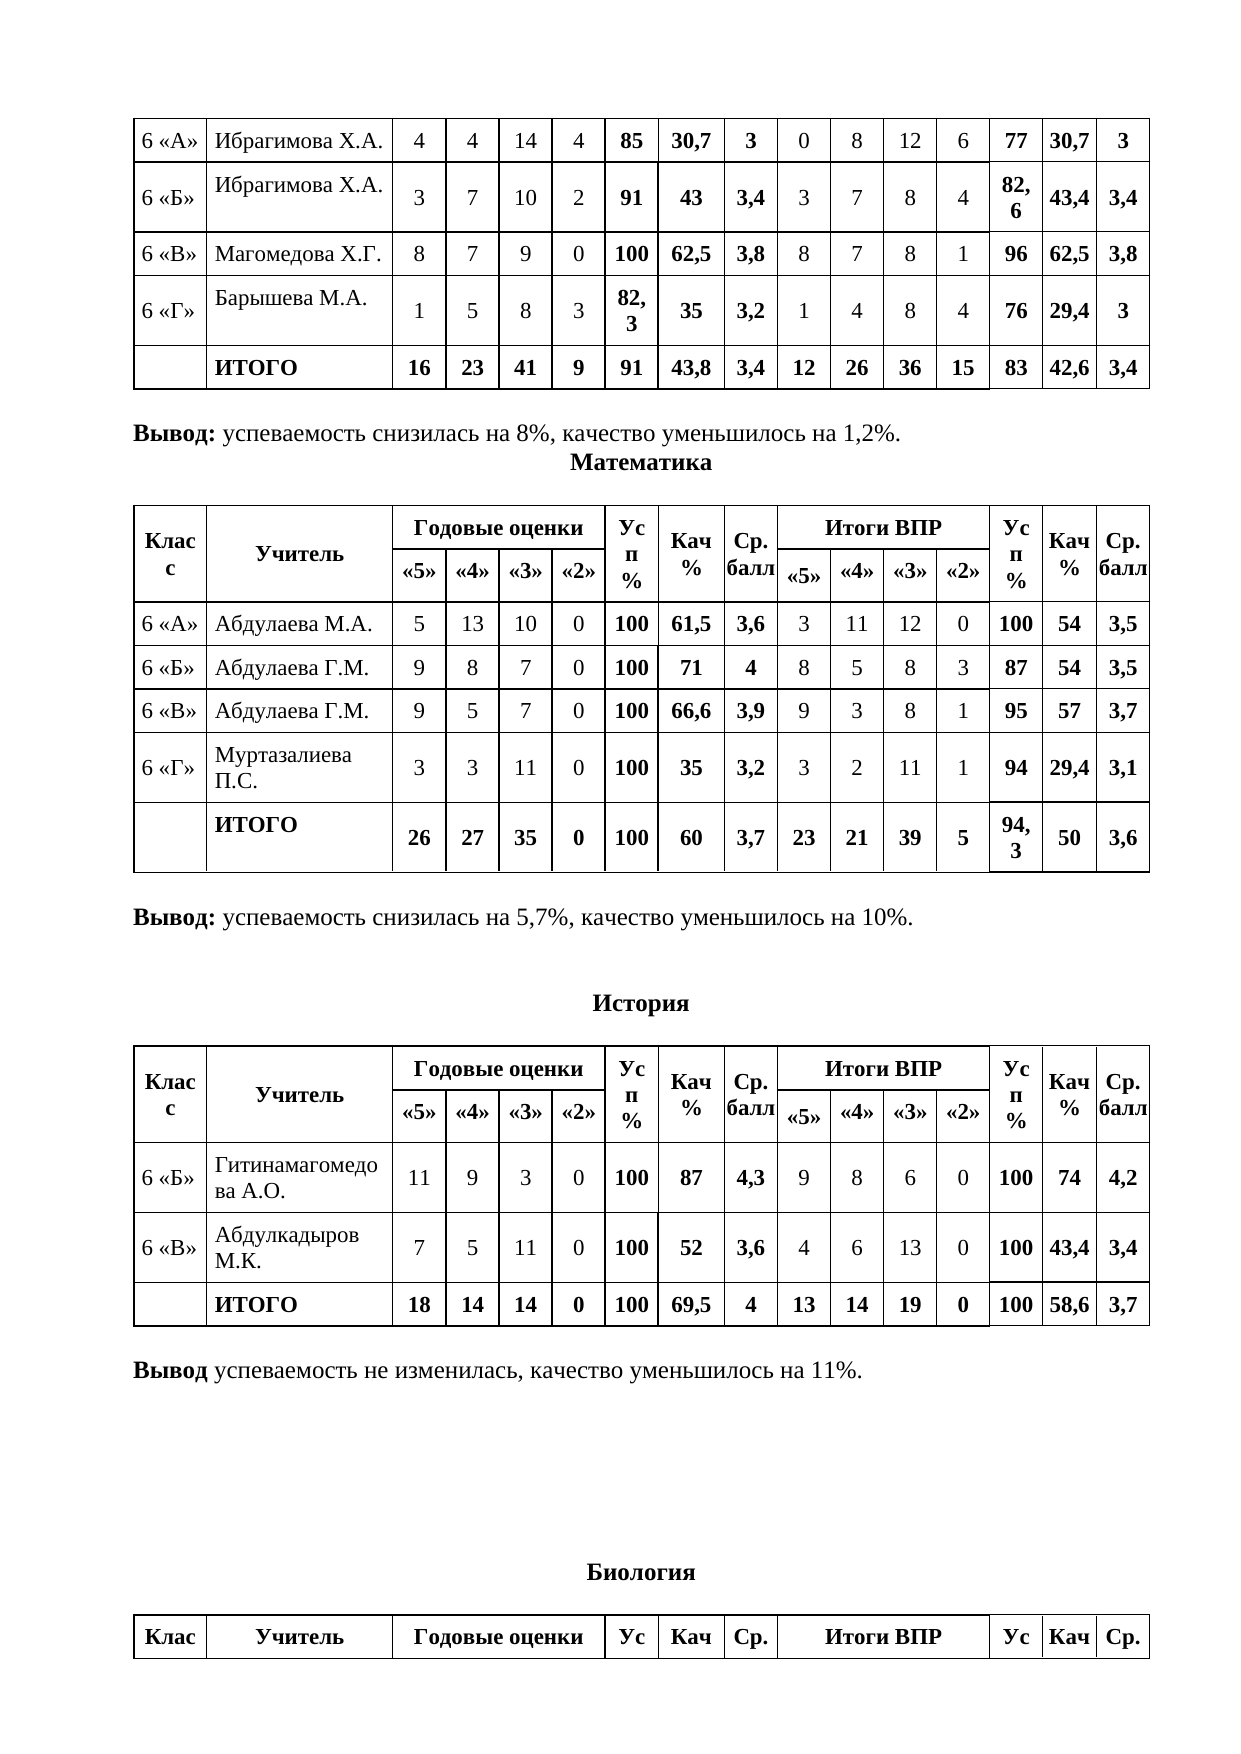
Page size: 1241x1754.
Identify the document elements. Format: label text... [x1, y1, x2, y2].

table_cell 61,5 [659, 603, 724, 644]
table_cell 4 [553, 119, 604, 161]
table_cell 14 [447, 1283, 498, 1325]
table_cell Ибрагимова Х.А. [207, 119, 392, 161]
table_cell 0 [937, 603, 989, 644]
table_cell 0 [778, 119, 830, 161]
table_cell 62,5 [659, 233, 724, 275]
table_cell 100 [606, 646, 657, 688]
table_cell 3 [1097, 119, 1149, 161]
table_cell 0 [553, 690, 604, 732]
table_cell 2 [831, 733, 883, 801]
table_cell 100 [606, 803, 657, 871]
table_cell 11 [393, 1143, 445, 1212]
table_cell 35 [659, 276, 724, 344]
table_cell 6 «Б» [135, 1143, 206, 1212]
table_cell 100 [606, 690, 657, 732]
table_cell 0 [553, 1213, 604, 1281]
table_cell 4 [778, 1213, 830, 1281]
table_cell 96 [990, 232, 1042, 275]
table_cell 0 [553, 1143, 604, 1212]
table_cell 6 «В» [135, 1213, 206, 1281]
table_cell 52 [659, 1213, 724, 1281]
table_cell 4 [725, 646, 777, 688]
table_cell 87 [659, 1143, 724, 1212]
table_cell 8 [884, 233, 936, 275]
table_cell 66,6 [659, 690, 724, 732]
table_cell 3 [778, 733, 830, 801]
table_cell 30,7 [659, 119, 724, 161]
table_cell 7 [447, 163, 498, 231]
table_header Годовые оценки [393, 506, 604, 548]
table_cell Магомедова Х.Г. [207, 233, 392, 275]
table_cell 8 [778, 646, 830, 688]
table_cell 9 [500, 233, 551, 275]
table_cell 6 «В» [135, 233, 206, 275]
table_cell 4,3 [725, 1143, 777, 1212]
text Вывод успеваемость не изменилась, качество уменьшилось на 11%. [133, 1355, 1149, 1384]
table_cell 3 [553, 276, 604, 344]
table_header Учитель [207, 1616, 392, 1658]
table_cell 1 [937, 233, 989, 275]
table_cell 26 [831, 346, 883, 388]
table_header Годовые оценки [393, 1047, 604, 1089]
table_cell «5» [393, 550, 445, 601]
table_cell 6 «А» [135, 603, 206, 644]
table_header Кач % [659, 1047, 724, 1142]
table_cell 3,4 [725, 163, 777, 231]
table_cell ИТОГО [207, 346, 392, 388]
table_cell 9 [778, 690, 830, 732]
table_header Итоги ВПР [778, 506, 989, 548]
text Вывод: успеваемость снизилась на 8%, качество уменьшилось на 1,2%. [133, 418, 1149, 447]
table_cell 0 [553, 1283, 604, 1325]
table_cell 3,5 [1097, 602, 1149, 644]
table_cell Муртазалиева П.С. [207, 733, 392, 801]
table_cell 58,6 [1043, 1283, 1096, 1325]
table_header Усп % [990, 1046, 1042, 1142]
table_cell 54 [1043, 646, 1096, 688]
table_cell 8 [831, 1143, 883, 1212]
table_cell 5 [447, 690, 498, 732]
table_cell «3» [500, 1091, 551, 1142]
table_cell 5 [393, 603, 445, 644]
table_cell 3 [393, 733, 445, 801]
table_cell «2» [937, 1091, 989, 1142]
table_cell ИТОГО [207, 1283, 392, 1325]
table_cell «2» [553, 1091, 604, 1142]
table_header Кач % [659, 506, 724, 601]
table_cell 3 [500, 1143, 551, 1212]
table_cell 13 [884, 1213, 936, 1281]
table_header Итоги ВПР [778, 1616, 989, 1658]
table_cell 3,4 [1097, 162, 1149, 231]
table_cell 8 [884, 163, 936, 231]
table_cell 100 [606, 733, 657, 801]
table_cell 4 [937, 163, 989, 231]
table_cell 3,6 [725, 603, 777, 644]
table_cell 4 [937, 276, 989, 344]
table_cell 29,4 [1043, 276, 1096, 344]
table_cell 6 «В» [135, 690, 206, 732]
table_cell Абдулаева Г.М. [207, 690, 392, 732]
table_cell 9 [553, 346, 604, 388]
table_cell «2» [937, 550, 989, 601]
table_cell 30,7 [1043, 119, 1096, 161]
table_cell 7 [831, 163, 883, 231]
table_cell 42,6 [1043, 346, 1096, 388]
table_cell 5 [447, 1213, 498, 1281]
table_header Класс [135, 1047, 206, 1142]
table_cell 21 [831, 803, 883, 871]
table_cell 4,2 [1097, 1143, 1149, 1212]
table_cell 12 [884, 119, 936, 161]
table_header Ср. балл [1097, 506, 1149, 601]
table_header Кач % [1043, 506, 1096, 601]
table_cell 3,2 [725, 733, 777, 801]
table_cell 0 [937, 1213, 989, 1281]
table_cell 8 [500, 276, 551, 344]
table_cell 6 «Б» [135, 163, 206, 231]
table_cell 0 [553, 733, 604, 801]
table_cell 3 [447, 733, 498, 801]
table_cell 60 [659, 803, 724, 871]
table_cell 9 [778, 1143, 830, 1212]
table_cell 54 [1043, 602, 1096, 644]
table_cell 3 [778, 603, 830, 644]
table_cell 3,4 [1097, 1213, 1149, 1281]
table_cell 2 [553, 163, 604, 231]
table_cell 8 [831, 119, 883, 161]
table_cell 3,4 [1097, 346, 1149, 388]
table_header Класс [135, 1616, 206, 1658]
text Биология [133, 1557, 1149, 1585]
table_header Кач % [1043, 1615, 1096, 1658]
table_header Годовые оценки [393, 1616, 604, 1658]
table_cell 14 [500, 119, 551, 161]
table_cell 43,4 [1043, 1213, 1096, 1281]
table_cell 1 [778, 276, 830, 344]
table_cell 3,6 [1097, 803, 1149, 871]
table_cell «4» [447, 1091, 498, 1142]
table_cell «5» [393, 1091, 445, 1142]
table_cell 100 [606, 1213, 657, 1281]
table_cell [135, 1283, 206, 1325]
table_cell 82,6 [990, 162, 1042, 231]
table_cell 3 [778, 163, 830, 231]
table_header Учитель [207, 506, 392, 601]
table_cell 14 [500, 1283, 551, 1325]
table_cell «3» [884, 1091, 936, 1142]
table_cell 35 [500, 803, 551, 871]
table_cell 62,5 [1043, 232, 1096, 275]
table_cell 27 [447, 803, 498, 871]
table_header Кач % [1043, 1046, 1096, 1142]
table_cell 5 [937, 803, 989, 871]
table_cell 6 «Б» [135, 646, 206, 688]
table_cell 71 [659, 646, 724, 688]
text История [133, 988, 1149, 1017]
table_cell 6 «Г» [135, 276, 206, 344]
table_header Усп % [990, 506, 1042, 601]
table_cell 77 [990, 119, 1042, 161]
table_cell «4» [447, 550, 498, 601]
table_header Ср. балл [725, 1047, 777, 1142]
table_cell 26 [393, 803, 445, 871]
table_cell 82,3 [606, 276, 657, 344]
table_cell 13 [778, 1283, 830, 1325]
table_cell 100 [990, 1143, 1042, 1212]
table_cell 3,8 [1097, 232, 1149, 275]
table_cell 15 [937, 346, 989, 388]
table_cell 3 [1097, 276, 1149, 344]
table_cell [135, 346, 206, 388]
table_cell Абдулаева Г.М. [207, 646, 392, 688]
table_cell 12 [778, 346, 830, 388]
table_cell 100 [606, 603, 658, 644]
table_cell 4 [831, 276, 883, 344]
table_header Усп % [606, 1047, 658, 1142]
table_cell 5 [831, 646, 883, 688]
table_cell 85 [606, 119, 658, 161]
table_cell 8 [778, 233, 830, 275]
table_cell 8 [884, 690, 936, 732]
table_cell 41 [500, 346, 551, 388]
table_cell Ибрагимова Х.А. [207, 163, 392, 231]
table_cell 95 [990, 689, 1042, 732]
table_cell 5 [447, 276, 498, 344]
table_cell 0 [937, 1283, 989, 1325]
table_cell 0 [553, 603, 604, 644]
table_cell 23 [447, 346, 498, 388]
table_cell 7 [500, 646, 551, 688]
table_cell Абдулкадыров М.К. [207, 1213, 392, 1281]
table_cell 3,5 [1097, 646, 1149, 688]
table_header Усп % [606, 1616, 658, 1658]
table_cell «2» [553, 550, 604, 601]
table_cell 8 [884, 646, 936, 688]
table_cell 7 [447, 233, 498, 275]
table_cell [135, 803, 206, 871]
table_cell 100 [990, 1283, 1042, 1325]
table_cell 1 [937, 733, 989, 801]
table_cell 11 [500, 1213, 551, 1281]
table_cell 100 [990, 1213, 1042, 1281]
table_cell «3» [884, 550, 936, 601]
table_cell 3,8 [725, 233, 777, 275]
table_cell «5» [778, 1091, 830, 1142]
table_cell 7 [393, 1213, 445, 1281]
table_header Усп % [990, 1615, 1042, 1658]
table_cell 43,8 [659, 346, 724, 388]
table_cell 4 [447, 119, 498, 161]
table_cell 100 [606, 1143, 658, 1212]
table_cell «5» [778, 550, 830, 601]
table_cell 7 [831, 233, 883, 275]
table_cell 9 [393, 690, 445, 732]
table_cell 3,1 [1097, 733, 1149, 801]
table_cell 10 [500, 603, 551, 644]
table_cell 57 [1043, 689, 1096, 732]
table_cell 18 [393, 1283, 445, 1325]
table_cell 83 [990, 346, 1042, 388]
table_cell 94 [990, 733, 1042, 801]
table_cell 29,4 [1043, 733, 1096, 801]
table_cell 8 [393, 233, 445, 275]
table_cell 3,4 [725, 346, 777, 388]
table_header Класс [135, 506, 206, 601]
table_cell 10 [500, 163, 551, 231]
table_cell 6 [937, 119, 989, 161]
table_cell 91 [606, 346, 657, 388]
table_cell 6 [884, 1143, 936, 1212]
table_cell 100 [606, 1283, 657, 1325]
table_cell Барышева М.А. [207, 276, 392, 344]
table_header Ср. балл [1096, 1046, 1149, 1142]
table_cell 23 [778, 803, 830, 871]
table_cell 9 [393, 646, 445, 688]
table_cell 50 [1043, 803, 1096, 871]
table_cell «4» [831, 1091, 883, 1142]
table_cell 87 [990, 646, 1042, 688]
table_cell 6 [831, 1213, 883, 1281]
table_cell 3 [393, 163, 445, 231]
table_cell Гитинамагомедова А.О. [207, 1143, 392, 1212]
table_cell 3,2 [725, 276, 777, 344]
table_cell 91 [606, 163, 657, 231]
table_cell ИТОГО [207, 803, 392, 871]
table_cell 0 [937, 1143, 989, 1212]
table_cell 43 [659, 163, 724, 231]
table_header Кач % [659, 1616, 724, 1658]
table_cell 3 [725, 119, 777, 161]
table_cell 11 [831, 603, 883, 644]
table_cell 13 [447, 603, 498, 644]
table_cell «3» [500, 550, 551, 601]
table_cell 39 [884, 803, 936, 871]
table_cell 100 [990, 602, 1042, 644]
table_cell 4 [725, 1283, 777, 1325]
table_cell 12 [884, 603, 936, 644]
text Вывод: успеваемость снизилась на 5,7%, качество уменьшилось на 10%. [133, 902, 1149, 930]
table_header Ср. балл [1096, 1615, 1149, 1658]
table_cell 0 [553, 803, 604, 871]
table_cell 6 «А» [135, 119, 206, 161]
table_cell 74 [1043, 1143, 1096, 1212]
table_header Ср. балл [725, 506, 777, 601]
table_header Учитель [207, 1047, 392, 1142]
table_cell 1 [937, 690, 989, 732]
table_cell Абдулаева М.А. [207, 603, 392, 644]
table_cell «4» [831, 550, 883, 601]
table_cell 94,3 [990, 803, 1042, 871]
table_cell 3,7 [1097, 689, 1149, 732]
table_cell 0 [553, 233, 604, 275]
table_header Итоги ВПР [778, 1047, 989, 1089]
table_cell 16 [393, 346, 445, 388]
table_cell 19 [884, 1283, 936, 1325]
table_cell 4 [393, 119, 445, 161]
table_cell 11 [884, 733, 936, 801]
table_header Ср. балл [725, 1616, 777, 1658]
table_cell 69,5 [659, 1283, 724, 1325]
table_cell 76 [990, 276, 1042, 344]
table_cell 43,4 [1043, 162, 1096, 231]
table_cell 3 [937, 646, 989, 688]
table_cell 14 [831, 1283, 883, 1325]
table_cell 1 [393, 276, 445, 344]
table_cell 3,6 [725, 1213, 777, 1281]
table_cell 100 [606, 233, 657, 275]
table_cell 3,7 [725, 803, 777, 871]
table_cell 3,7 [1097, 1283, 1149, 1325]
table_cell 0 [553, 646, 604, 688]
table_cell 8 [447, 646, 498, 688]
table_cell 9 [447, 1143, 498, 1212]
table_cell 35 [659, 733, 724, 801]
table_cell 3 [831, 690, 883, 732]
table_cell 11 [500, 733, 551, 801]
table_cell 36 [884, 346, 936, 388]
table_cell 3,9 [725, 690, 777, 732]
table_cell 8 [884, 276, 936, 344]
table_cell 6 «Г» [135, 733, 206, 801]
table_cell 7 [500, 690, 551, 732]
table_header Усп % [606, 506, 658, 601]
text Математика [133, 447, 1149, 476]
